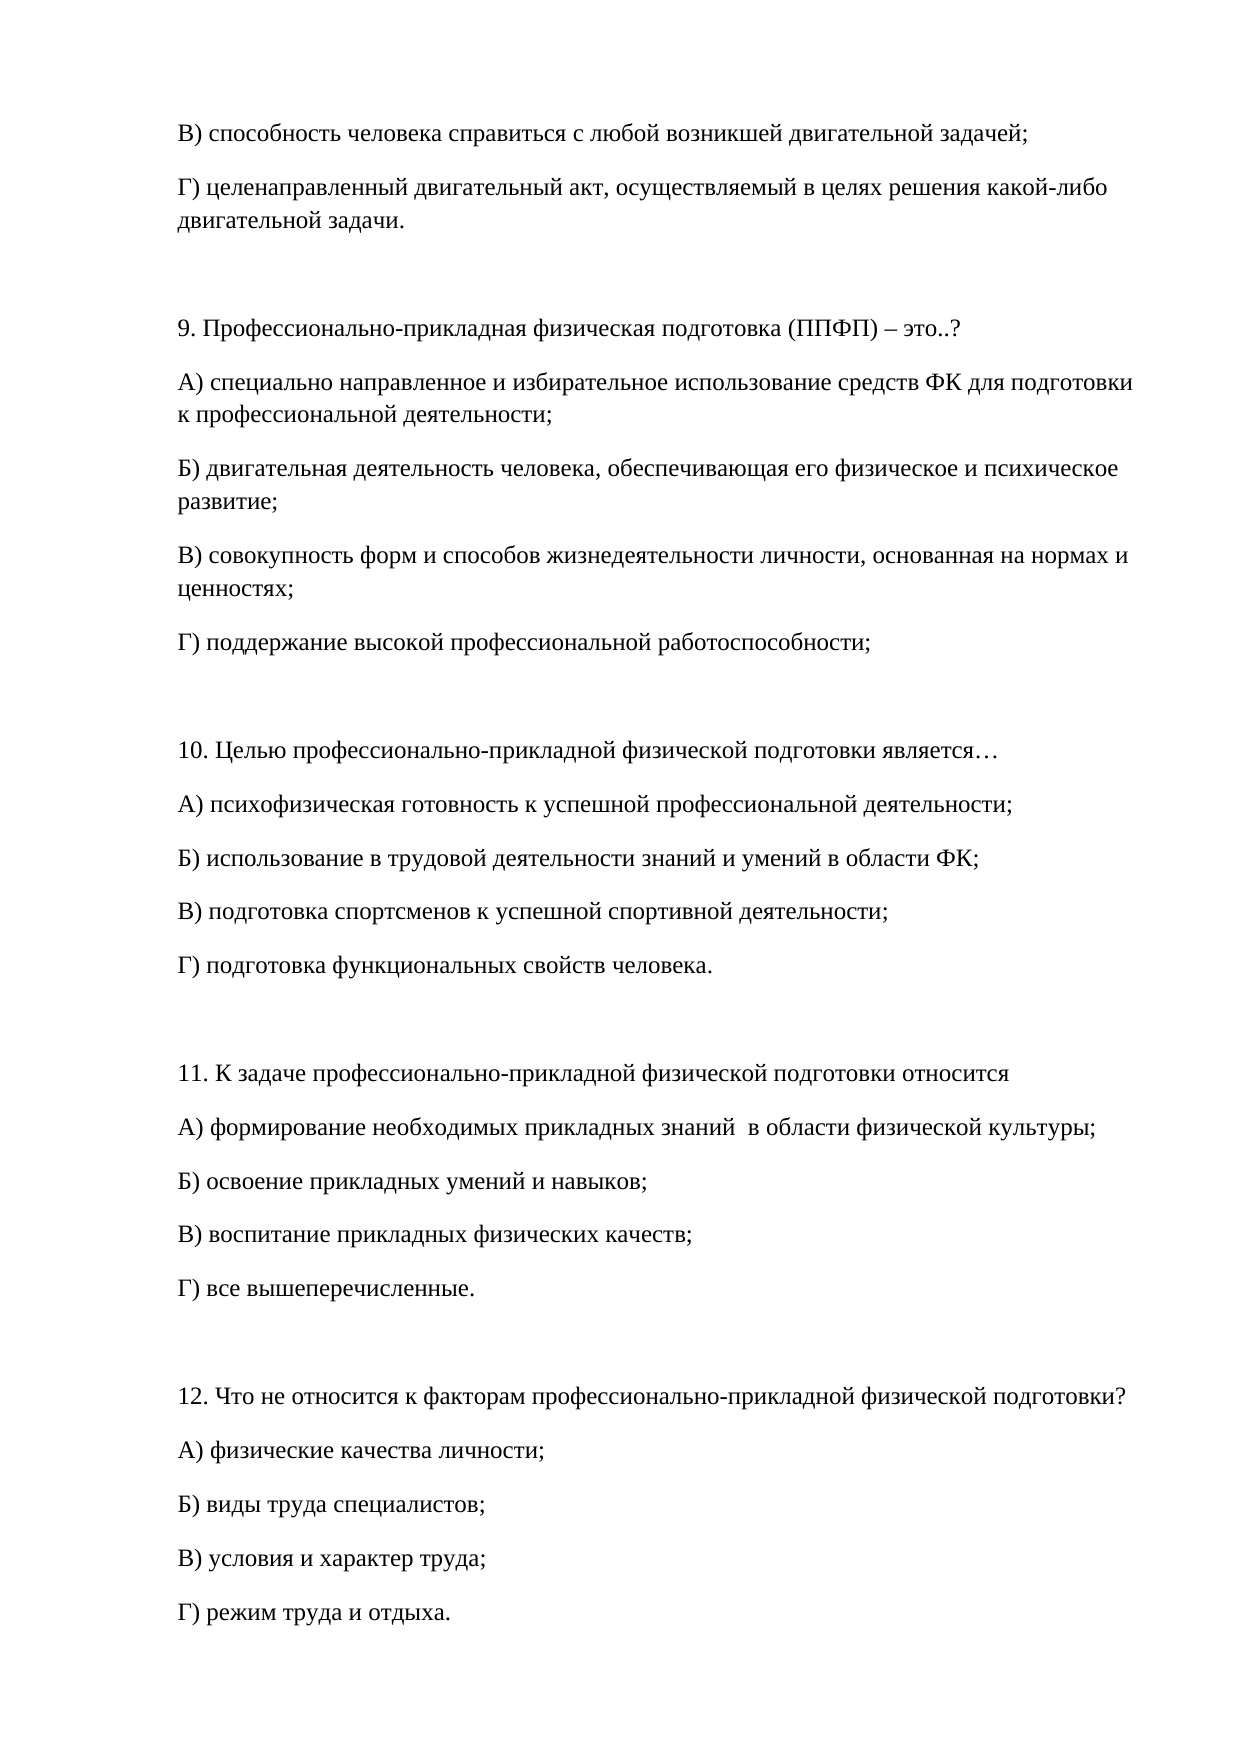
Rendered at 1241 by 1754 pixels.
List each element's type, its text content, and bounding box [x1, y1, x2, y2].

text 11. К задаче профессионально-прикладной физической подготовки относится [177, 1058, 1152, 1087]
text В) подготовка спортсменов к успешной спортивной деятельности; [177, 896, 1152, 925]
text В) способность человека справиться с любой возникшей двигательной задачей; [177, 118, 1152, 147]
text 9. Профессионально-прикладная физическая подготовка (ППФП) – это..? [177, 313, 1152, 341]
text В) воспитание прикладных физических качеств; [177, 1219, 1152, 1248]
text Б) двигательная деятельность человека, обеспечивающая его физическое и психическое развитие; [177, 453, 1152, 515]
text Г) целенаправленный двигательный акт, осуществляемый в целях решения какой-либо двигательной задачи. [177, 172, 1152, 234]
text Б) использование в трудовой деятельности знаний и умений в области ФК; [177, 843, 1152, 871]
text 10. Целью профессионально-прикладной физической подготовки является… [177, 735, 1152, 764]
text Г) режим труда и отдыха. [177, 1597, 1152, 1625]
text Г) все вышеперечисленные. [177, 1273, 1152, 1302]
text В) условия и характер труда; [177, 1543, 1152, 1571]
text А) физические качества личности; [177, 1435, 1152, 1464]
text Г) подготовка функциональных свойств человека. [177, 950, 1152, 979]
text А) психофизическая готовность к успешной профессиональной деятельности; [177, 789, 1152, 817]
text Б) освоение прикладных умений и навыков; [177, 1166, 1152, 1194]
text А) формирование необходимых прикладных знаний в области физической культуры; [177, 1112, 1152, 1141]
text Г) поддержание высокой профессиональной работоспособности; [177, 627, 1152, 656]
text В) совокупность форм и способов жизнедеятельности личности, основанная на нормах и ценностях; [177, 540, 1152, 602]
text 12. Что не относится к факторам профессионально-прикладной физической подготовки? [177, 1381, 1152, 1410]
text А) специально направленное и избирательное использование средств ФК для подготовки к профессиональной деятельности; [177, 367, 1152, 428]
text Б) виды труда специалистов; [177, 1489, 1152, 1518]
